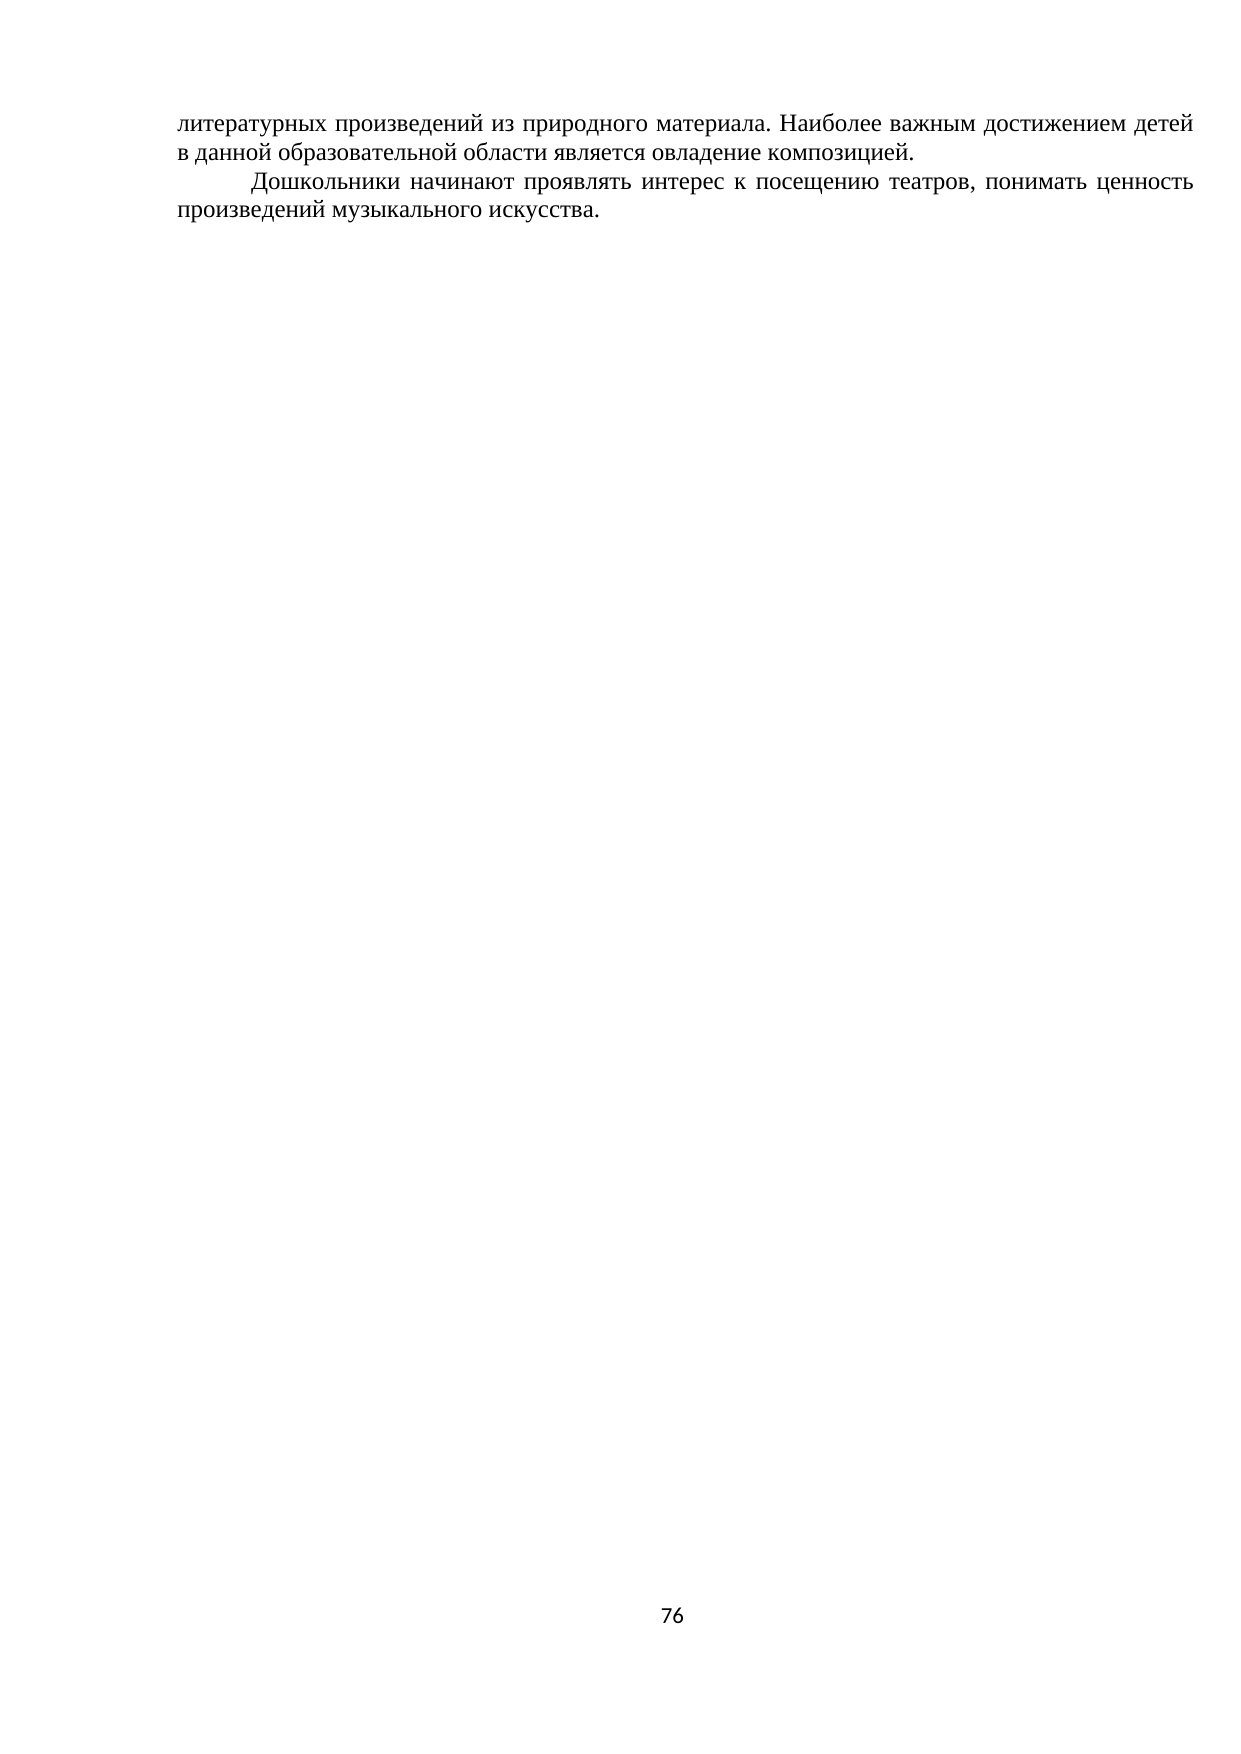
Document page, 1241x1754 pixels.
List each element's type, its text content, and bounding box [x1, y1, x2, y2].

text Дошкольники начинают проявлять интерес к посещению театров, понимать ценность произведений музыкального искусства. [177, 166, 1194, 223]
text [177, 108, 1194, 166]
